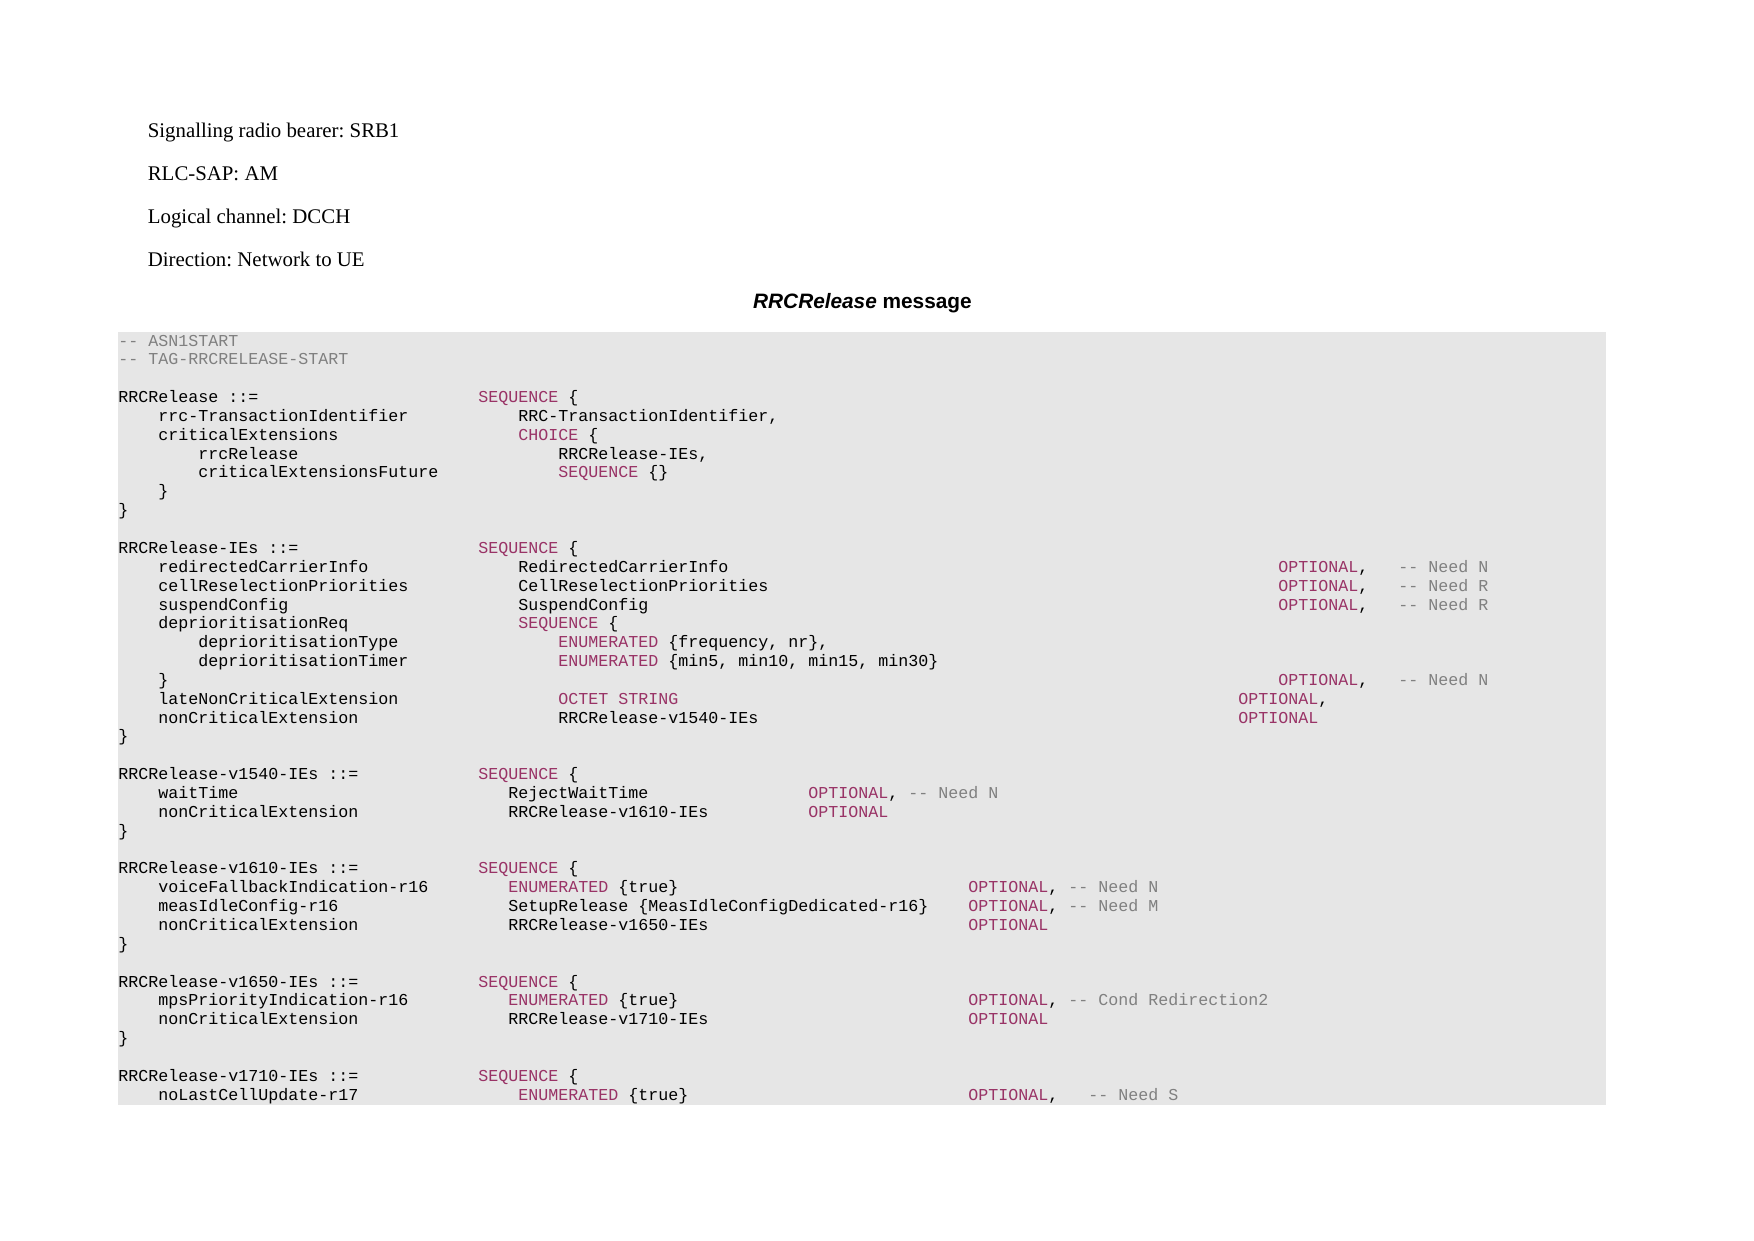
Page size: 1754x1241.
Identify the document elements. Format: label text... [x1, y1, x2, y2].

text RRCRelease ::= SEQUENCE { [118, 389, 1606, 407]
text deprioritisationTimer ENUMERATED {min5, min10, min15, min30} [118, 653, 1606, 671]
text deprioritisationReq SEQUENCE { [118, 615, 1606, 634]
text nonCriticalExtension RRCRelease-v1610-IEs OPTIONAL [118, 803, 1606, 822]
text suspendConfig SuspendConfig OPTIONAL, -- Need R [118, 596, 1606, 615]
text } [118, 935, 1606, 954]
text mpsPriorityIndication-r16 ENUMERATED {true} OPTIONAL, -- Cond Redirection2 [118, 992, 1606, 1011]
text criticalExtensions CHOICE { [118, 426, 1606, 445]
text } [118, 502, 1606, 521]
text } OPTIONAL, -- Need N [118, 671, 1606, 690]
text rrc-TransactionIdentifier RRC-TransactionIdentifier, [118, 407, 1606, 426]
text rrcRelease RRCRelease-IEs, [118, 445, 1606, 464]
text deprioritisationType ENUMERATED {frequency, nr}, [118, 634, 1606, 653]
text nonCriticalExtension RRCRelease-v1540-IEs OPTIONAL [118, 709, 1606, 728]
text nonCriticalExtension RRCRelease-v1710-IEs OPTIONAL [118, 1011, 1606, 1030]
text criticalExtensionsFuture SEQUENCE {} [118, 464, 1606, 483]
text Signalling radio bearer: SRB1 [148, 118, 1606, 142]
text voiceFallbackIndication-r16 ENUMERATED {true} OPTIONAL, -- Need N [118, 879, 1606, 898]
text RRCRelease-IEs ::= SEQUENCE { [118, 539, 1606, 558]
text } [118, 822, 1606, 841]
text RRCRelease-v1710-IEs ::= SEQUENCE { [118, 1067, 1606, 1086]
text } [118, 728, 1606, 747]
text -- TAG-RRCRELEASE-START [118, 351, 1606, 370]
text Logical channel: DCCH [148, 204, 1606, 228]
text RRCRelease-v1650-IEs ::= SEQUENCE { [118, 973, 1606, 992]
text -- ASN1START [118, 332, 1606, 351]
text measIdleConfig-r16 SetupRelease {MeasIdleConfigDedicated-r16} OPTIONAL, -- Need M [118, 898, 1606, 917]
text Direction: Network to UE [148, 247, 1606, 271]
text redirectedCarrierInfo RedirectedCarrierInfo OPTIONAL, -- Need N [118, 558, 1606, 577]
text noLastCellUpdate-r17 ENUMERATED {true} OPTIONAL, -- Need S [118, 1086, 1606, 1105]
text RLC-SAP: AM [148, 161, 1606, 185]
text waitTime RejectWaitTime OPTIONAL, -- Need N [118, 784, 1606, 803]
text nonCriticalExtension RRCRelease-v1650-IEs OPTIONAL [118, 917, 1606, 935]
text RRCRelease-v1610-IEs ::= SEQUENCE { [118, 860, 1606, 879]
text lateNonCriticalExtension OCTET STRING OPTIONAL, [118, 690, 1606, 709]
text cellReselectionPriorities CellReselectionPriorities OPTIONAL, -- Need R [118, 577, 1606, 596]
text RRCRelease message [118, 289, 1606, 313]
text } [118, 1030, 1606, 1048]
text } [118, 483, 1606, 502]
text RRCRelease-v1540-IEs ::= SEQUENCE { [118, 766, 1606, 784]
